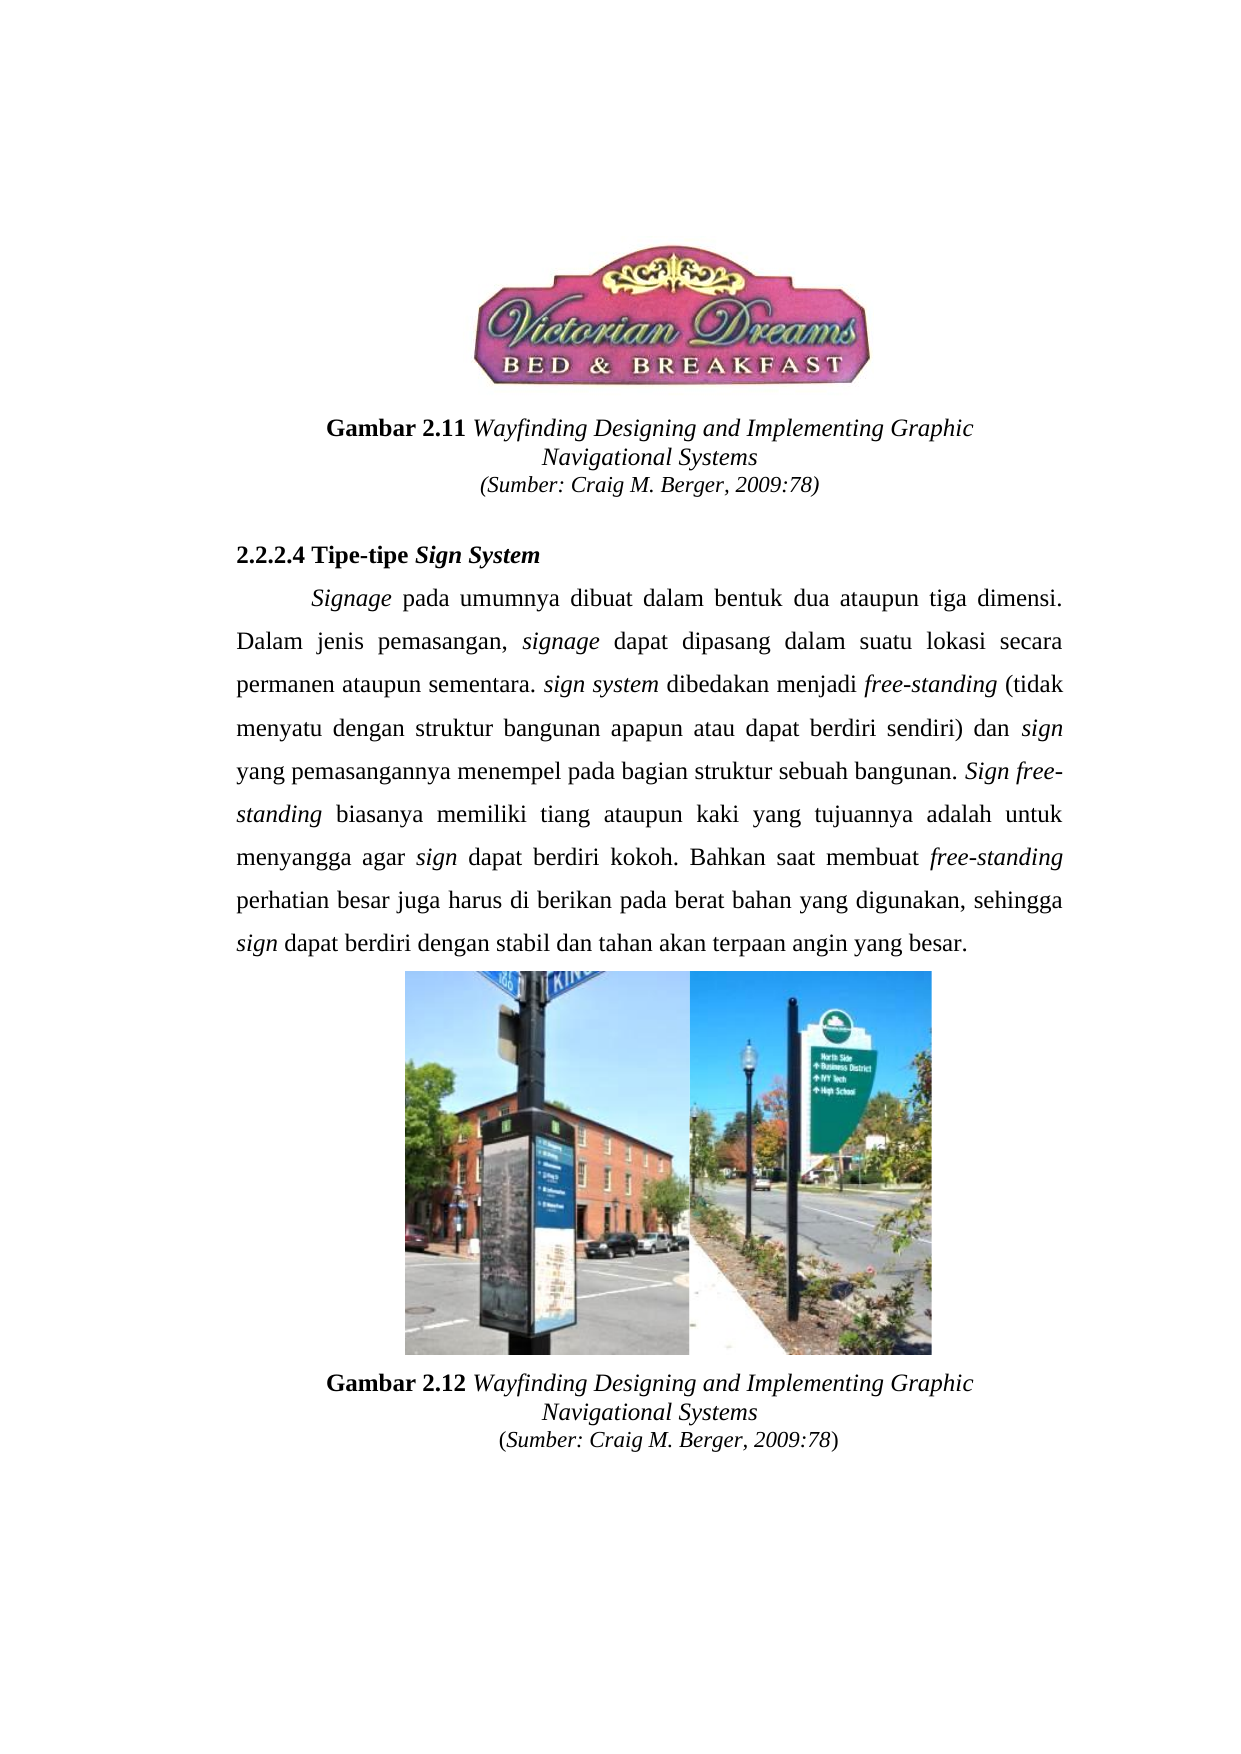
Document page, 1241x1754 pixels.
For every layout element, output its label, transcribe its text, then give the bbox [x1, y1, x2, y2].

text Navigational Systems [236, 442, 1063, 471]
text (Sumber: Craig M. Berger, 2009:78) [236, 1426, 1063, 1452]
picture [405, 971, 932, 1355]
text (Sumber: Craig M. Berger, 2009:78) [236, 471, 1063, 497]
picture [462, 236, 874, 399]
text Signage pada umumnya dibuat dalam bentuk dua ataupun tiga dimensi. Dalam jenis pemasangan, signage dapat dipasang dalam suatu lokasi secara permanen ataupun sementara. sign system dibedakan menjadi free-standing (tidak menyatu dengan struktur bangunan apapun atau dapat berdiri sendiri) dan sign yang pemasangannya menempel pada bagian struktur sebuah bangunan. Sign free-standing biasanya memiliki tiang ataupun kaki yang tujuannya adalah untuk menyangga agar sign dapat berdiri kokoh. Bahkan saat membuat free-standing perhatian besar juga harus di berikan pada berat bahan yang digunakan, sehingga sign dapat berdiri dengan stabil dan tahan akan terpaan angin yang besar. [236, 583, 1063, 957]
text Navigational Systems [236, 1397, 1063, 1426]
text Gambar 2.12 Wayfinding Designing and Implementing Graphic [236, 1368, 1063, 1397]
list Tipe-tipe Sign System [236, 540, 1063, 569]
text Gambar 2.11 Wayfinding Designing and Implementing Graphic [236, 413, 1063, 442]
